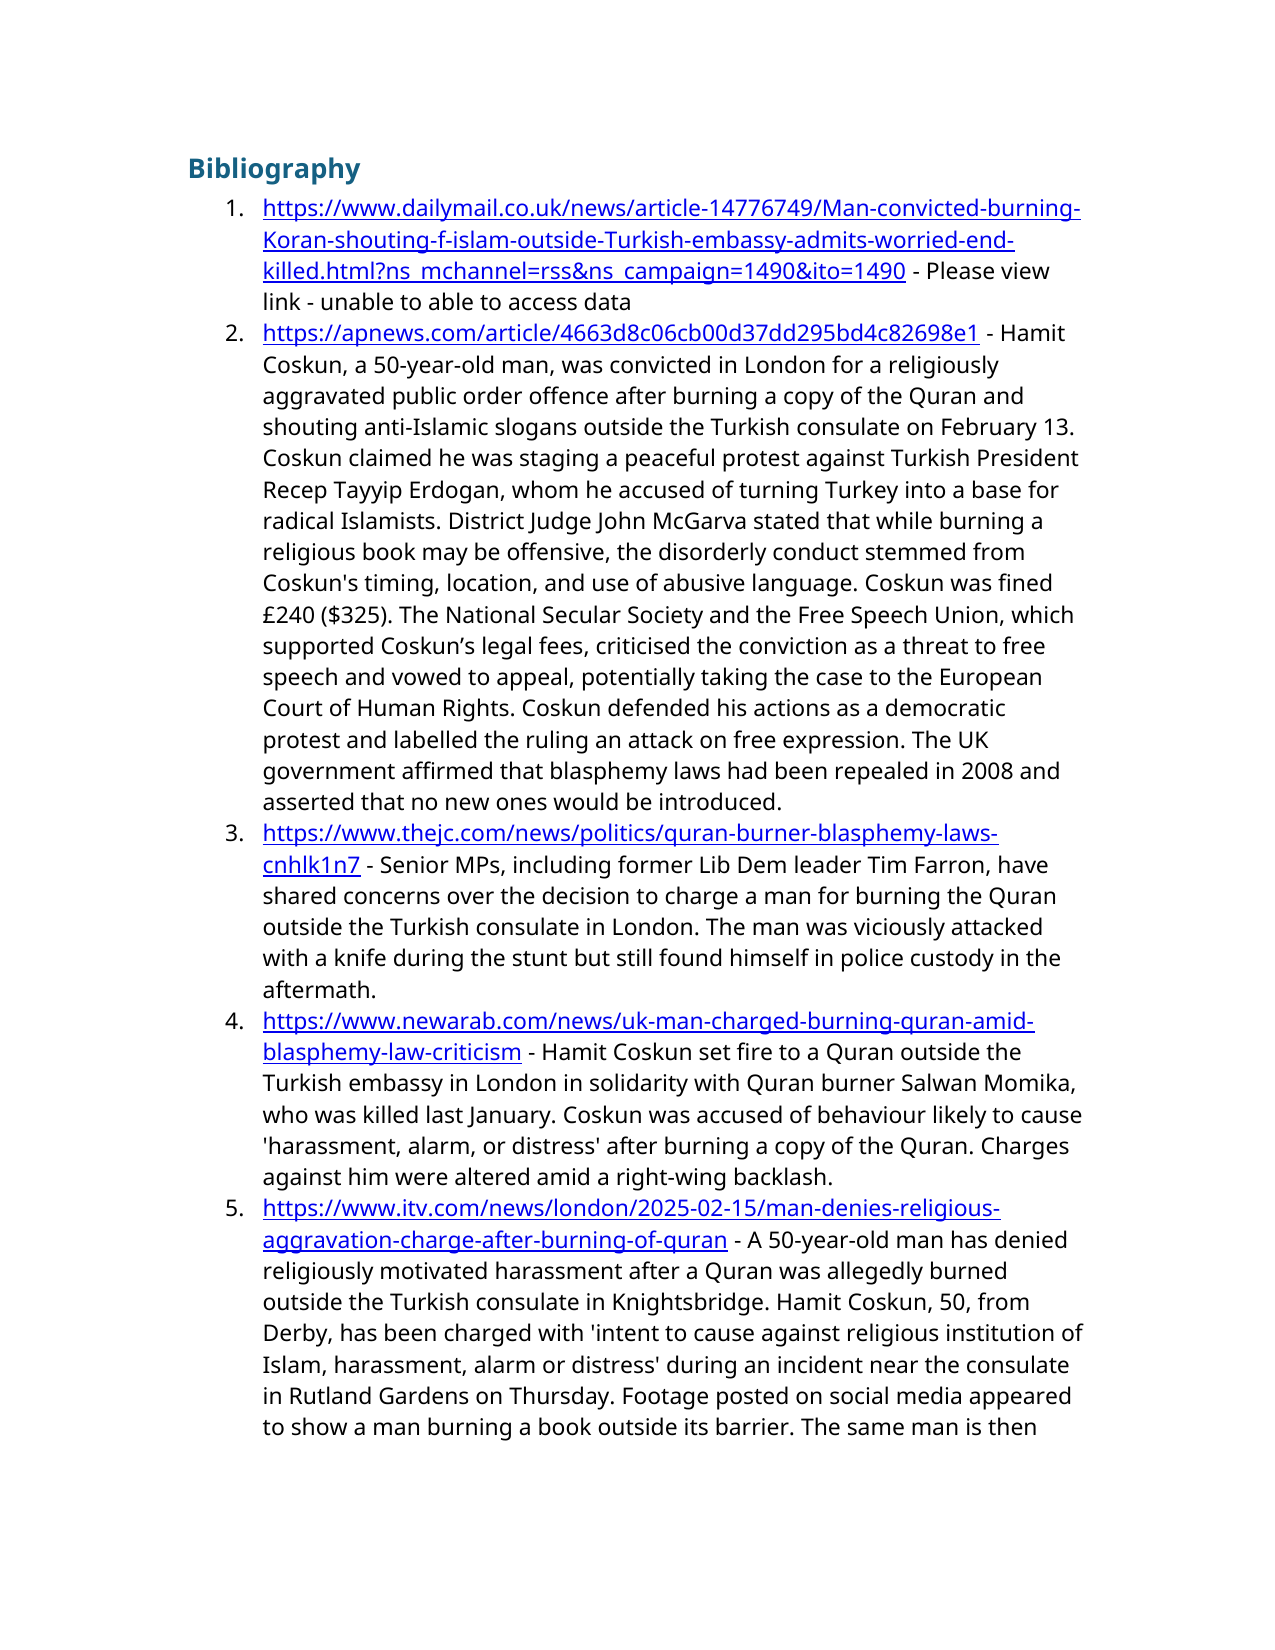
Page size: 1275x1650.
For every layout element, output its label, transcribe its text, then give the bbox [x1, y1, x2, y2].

list https://www.thejc.com/news/politics/quran-burner-blasphemy-laws-cnhlk1n7 - Senior MPs, including former Lib Dem leader Tim Farron, have shared concerns over the decision to charge a man for burning the Quran outside the Turkish consulate in London. The man was viciously attacked with a knife during the stunt but still found himself in police custody in the aftermath. [225, 817, 1087, 1005]
list https://www.dailymail.co.uk/news/article-14776749/Man-convicted-burning-Koran-shouting-f-islam-outside-Turkish-embassy-admits-worried-end-killed.html?ns_mchannel=rss&ns_campaign=1490&ito=1490 - Please view link - unable to able to access data [225, 192, 1087, 317]
list https://apnews.com/article/4663d8c06cb00d37dd295bd4c82698e1 - Hamit Coskun, a 50-year-old man, was convicted in London for a religiously aggravated public order offence after burning a copy of the Quran and shouting anti-Islamic slogans outside the Turkish consulate on February 13. Coskun claimed he was staging a peaceful protest against Turkish President Recep Tayyip Erdogan, whom he accused of turning Turkey into a base for radical Islamists. District Judge John McGarva stated that while burning a religious book may be offensive, the disorderly conduct stemmed from Coskun's timing, location, and use of abusive language. Coskun was fined £240 ($325). The National Secular Society and the Free Speech Union, which supported Coskun’s legal fees, criticised the conviction as a threat to free speech and vowed to appeal, potentially taking the case to the European Court of Human Rights. Coskun defended his actions as a democratic protest and labelled the ruling an attack on free expression. The UK government affirmed that blasphemy laws had been repealed in 2008 and asserted that no new ones would be introduced. [225, 317, 1087, 817]
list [225, 1192, 1087, 1442]
subtitle Bibliography [187, 150, 1087, 187]
list https://www.newarab.com/news/uk-man-charged-burning-quran-amid-blasphemy-law-criticism - Hamit Coskun set fire to a Quran outside the Turkish embassy in London in solidarity with Quran burner Salwan Momika, who was killed last January. Coskun was accused of behaviour likely to cause 'harassment, alarm, or distress' after burning a copy of the Quran. Charges against him were altered amid a right-wing backlash. [225, 1005, 1087, 1192]
